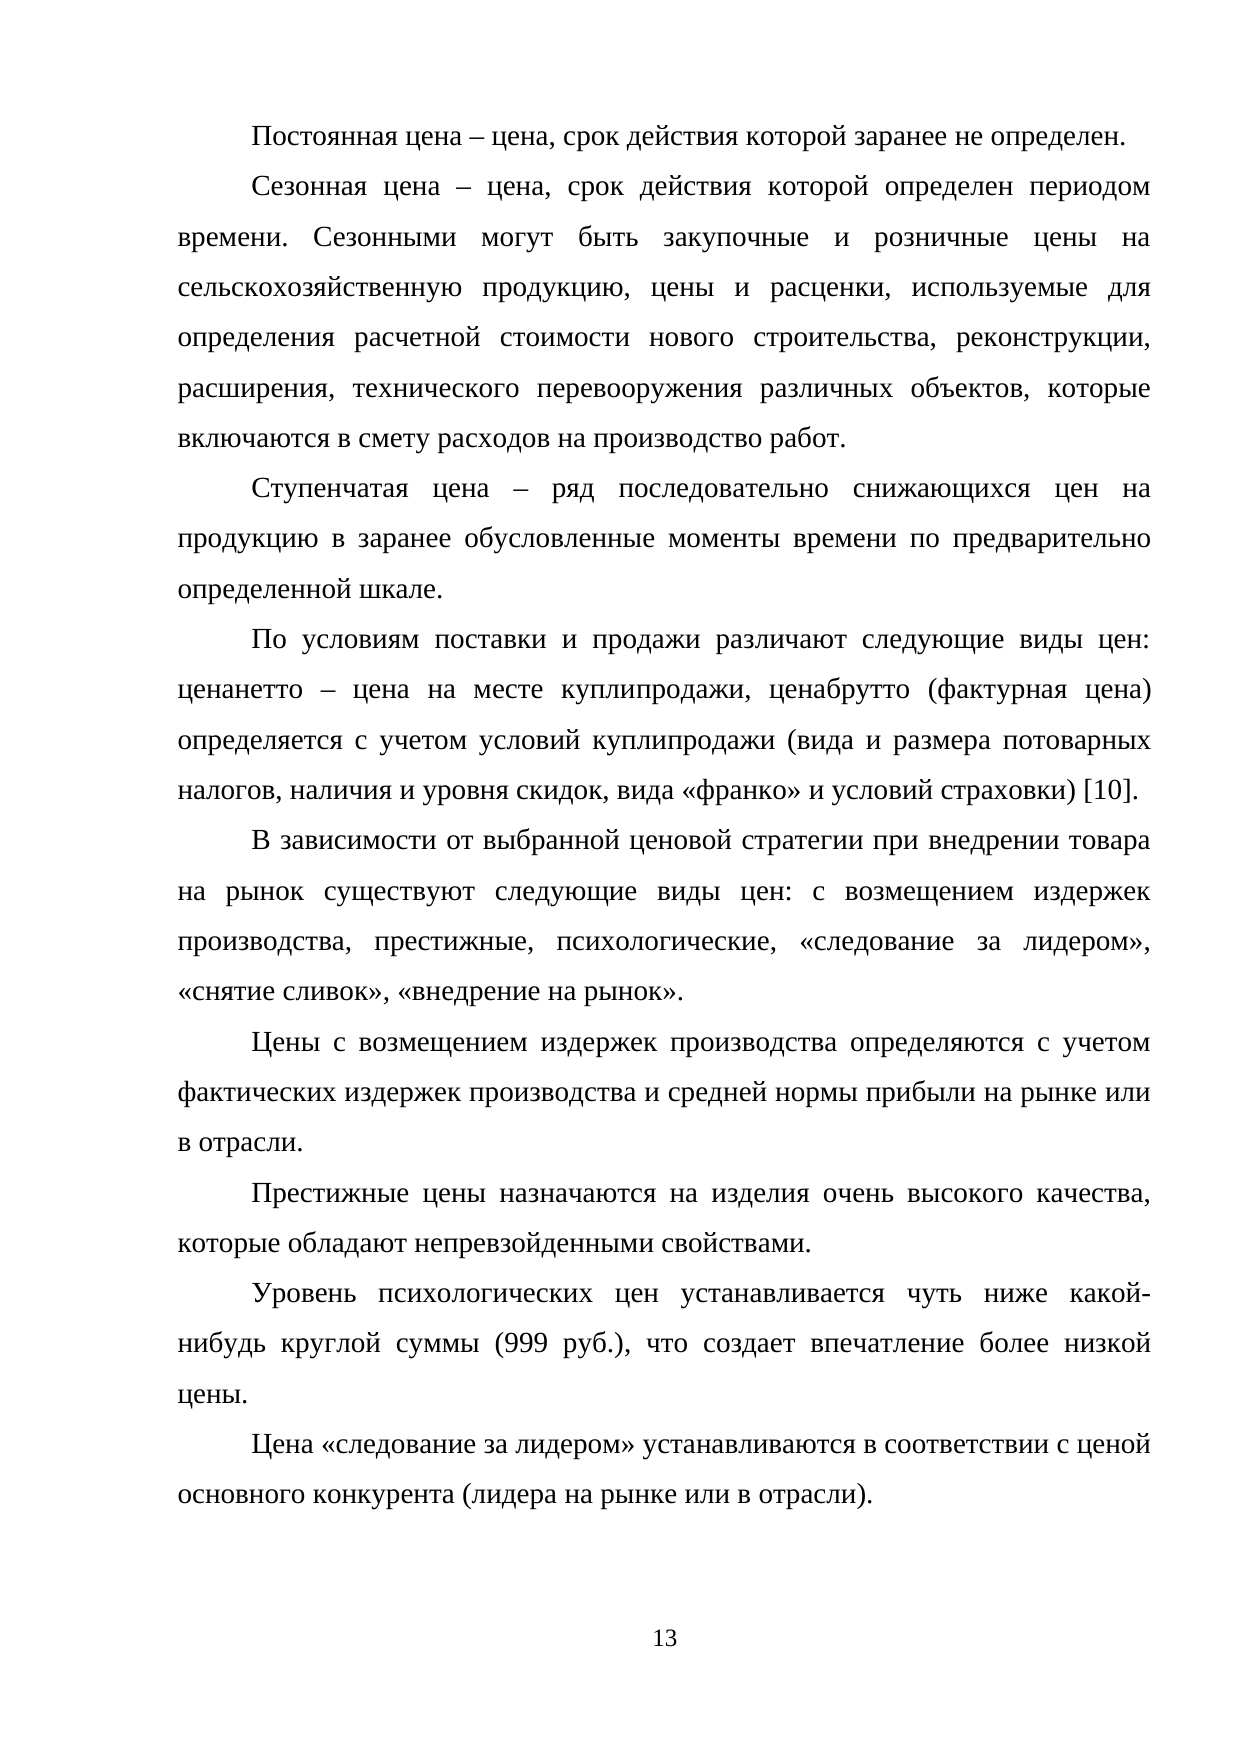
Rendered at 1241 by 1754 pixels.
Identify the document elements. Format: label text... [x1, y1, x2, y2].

text Ступенчатая цена – ряд последовательно снижающихся цен на продукцию в заранее обусловленные моменты времени по предварительно определенной шкале. [177, 470, 1152, 604]
text Цены с возмещением издержек производства определяются с учетом фактических издержек производства и средней нормы прибыли на рынке или в отрасли. [177, 1024, 1152, 1158]
text Престижные цены назначаются на изделия очень высокого качества, которые обладают непревзойденными свойствами. [177, 1175, 1152, 1258]
text По условиям поставки и продажи различают следующие виды цен: цена­нетто – цена на месте купли­продажи, цена­брутто (фактурная цена) определяется с учетом условий купли­продажи (вида и размера потоварных налогов, наличия и уровня скидок, вида «франко» и условий страховки) [10]. [177, 621, 1152, 806]
text В зависимости от выбранной ценовой стратегии при внедрении товара на рынок существуют следующие виды цен: с возмещением издержек производства, престижные, психологические, «следование за лидером», «снятие сливок», «внедрение на рынок». [177, 822, 1152, 1007]
text Цена «следование за лидером» устанавливаются в соответствии с ценой основного конкурента (лидера на рынке или в отрасли). [177, 1426, 1152, 1510]
text Сезонная цена – цена, срок действия которой определен периодом времени. Сезонными могут быть закупочные и розничные цены на сельскохозяйственную продукцию, цены и расценки, используемые для определения расчетной стоимости нового строительства, реконструкции, расширения, технического перевооружения различных объектов, которые включаются в смету расходов на производство работ. [177, 168, 1152, 453]
text Постоянная цена – цена, срок действия которой заранее не определен. [177, 118, 1152, 152]
text Уровень психологических цен устанавливается чуть ниже какой-нибудь круглой суммы (999 руб.), что создает впечатление более низкой цены. [177, 1275, 1152, 1409]
